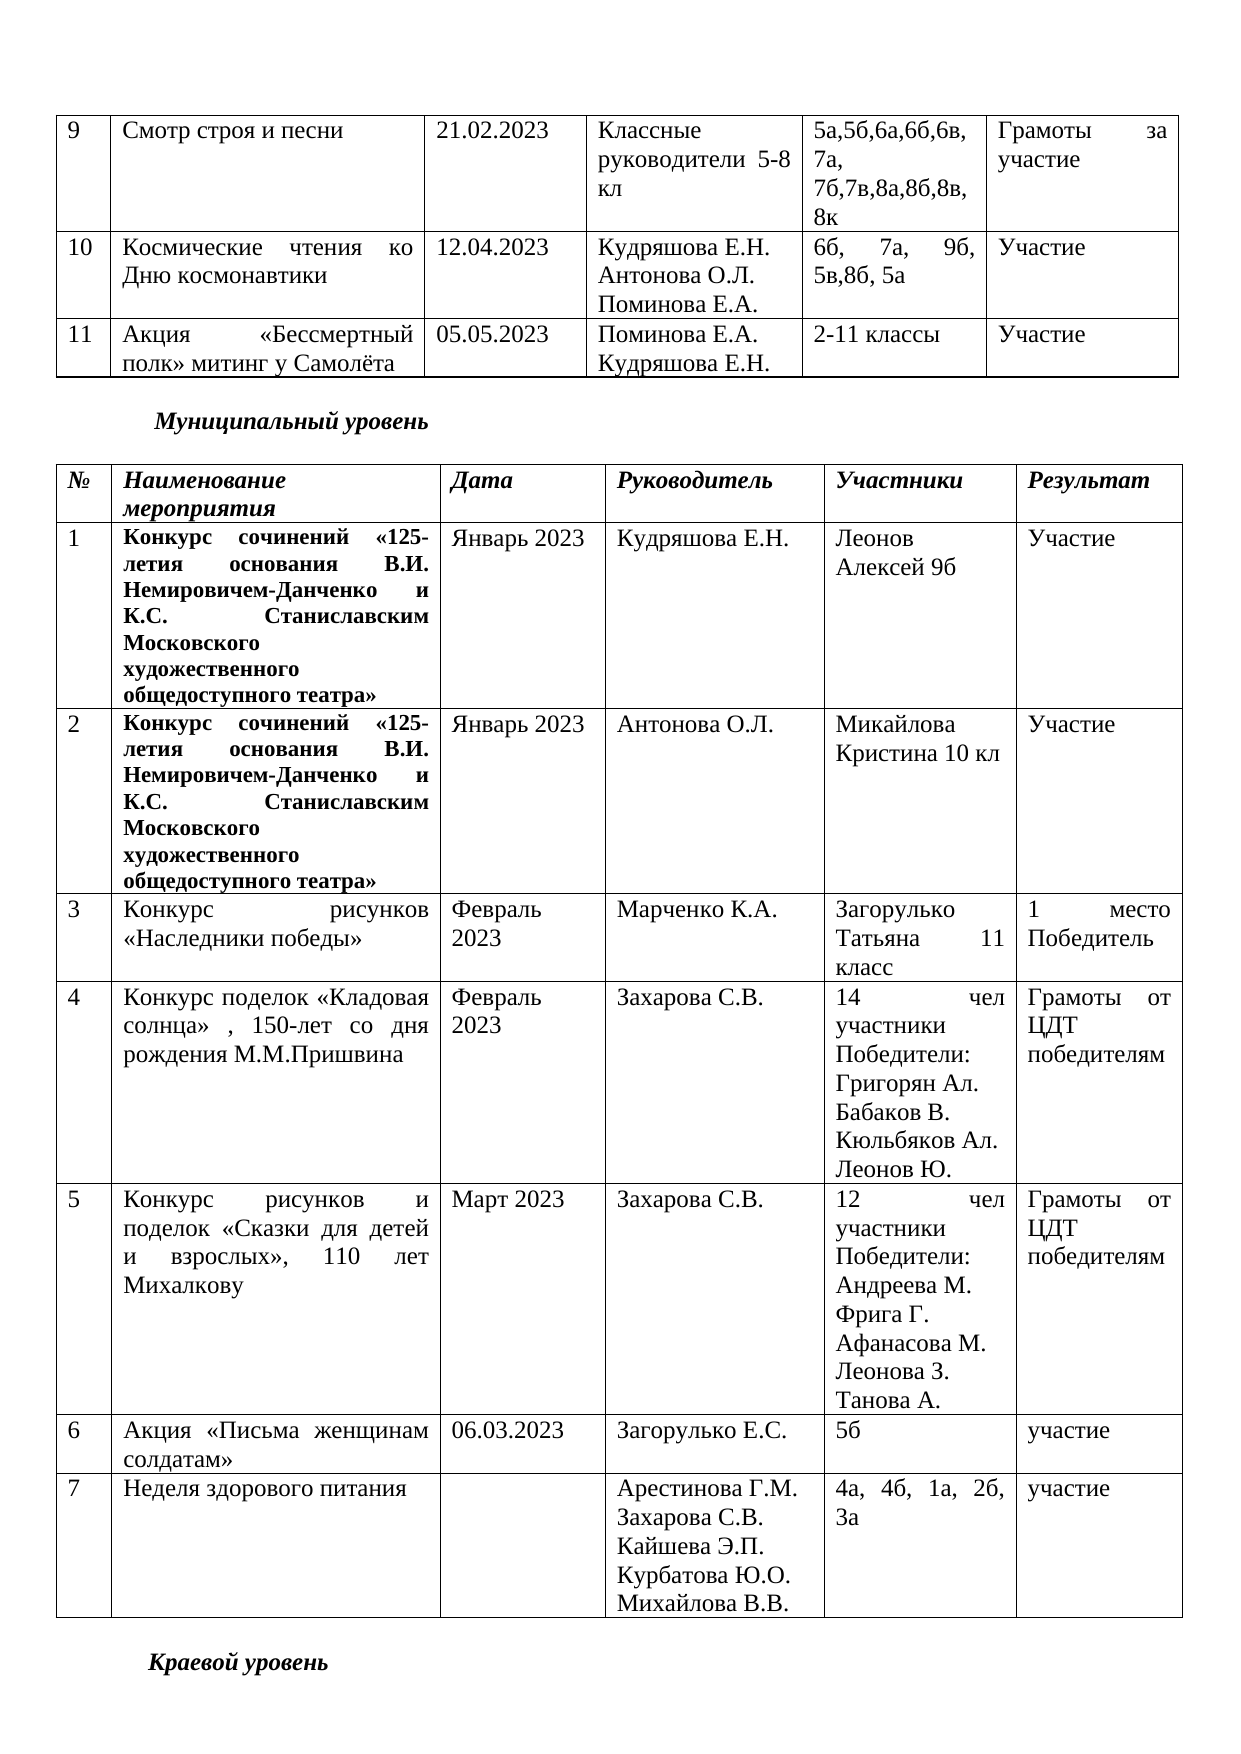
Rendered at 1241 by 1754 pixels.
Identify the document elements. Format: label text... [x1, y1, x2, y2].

table_cell [441, 1474, 605, 1617]
table_cell 12.04.2023 [425, 232, 586, 318]
table_cell Конкурс сочинений «125-летия основания В.И. Немировичем-Данченко и К.С. Станиславским Московского художественного общедоступного театра» [112, 523, 440, 708]
table_cell Классные руководители 5-8 кл [587, 116, 802, 231]
table_cell 6 [57, 1415, 111, 1472]
table_cell Конкурс сочинений «125-летия основания В.И. Немировичем-Данченко и К.С. Станиславским Московского художественного общедоступного театра» [112, 709, 440, 893]
table_cell Январь 2023 [441, 709, 605, 893]
table_cell Участие [1017, 709, 1182, 893]
table_header Дата [441, 465, 605, 522]
table_cell 7 [57, 1474, 111, 1617]
table_cell Участие [987, 232, 1178, 318]
table_cell Акция «Письма женщинам солдатам» [112, 1415, 440, 1472]
table_cell Акция «Бессмертный полк» митинг у Самолёта [111, 319, 424, 376]
table_cell Загорулько Татьяна 11 класс [825, 894, 1016, 981]
table_cell Участие [1017, 523, 1182, 708]
table_cell Леонов Алексей 9б [825, 523, 1016, 708]
text Муниципальный уровень [148, 406, 1152, 435]
table_cell Кудряшова Е.Н. [606, 523, 824, 708]
table_cell Участие [987, 319, 1178, 376]
table_cell 5б [825, 1415, 1016, 1472]
table_cell 2 [57, 709, 111, 893]
table_cell 9 [57, 116, 110, 231]
table_cell Конкурс поделок «Кладовая солнца» , 150-лет со дня рождения М.М.Пришвина [112, 982, 440, 1183]
table_header Руководитель [606, 465, 824, 522]
table_cell 4а, 4б, 1а, 2б, 3а [825, 1474, 1016, 1617]
table_cell 05.05.2023 [425, 319, 586, 376]
table_header № [57, 465, 111, 522]
table_cell Поминова Е.А. Кудряшова Е.Н. [587, 319, 802, 376]
table_cell 2-11 классы [803, 319, 986, 376]
table_cell участие [1017, 1474, 1182, 1617]
table_cell Февраль 2023 [441, 894, 605, 981]
table_cell 11 [57, 319, 110, 376]
table_header Результат [1017, 465, 1182, 522]
table_cell Захарова С.В. [606, 982, 824, 1183]
table_cell Антонова О.Л. [606, 709, 824, 893]
table_cell 14 чел участники Победители: Григорян Ал. Бабаков В. Кюльбяков Ал. Леонов Ю. [825, 982, 1016, 1183]
table_cell 4 [57, 982, 111, 1183]
table_cell Конкурс рисунков и поделок «Сказки для детей и взрослых», 110 лет Михалкову [112, 1184, 440, 1414]
table_cell Космические чтения ко Дню космонавтики [111, 232, 424, 318]
table_cell Март 2023 [441, 1184, 605, 1414]
table_cell 12 чел участники Победители: Андреева М. Фрига Г. Афанасова М. Леонова З. Танова А. [825, 1184, 1016, 1414]
table_cell Марченко К.А. [606, 894, 824, 981]
table_cell Арестинова Г.М. Захарова С.В. Кайшева Э.П. Курбатова Ю.О. Михайлова В.В. [606, 1474, 824, 1617]
table_cell Неделя здорового питания [112, 1474, 440, 1617]
table_cell 1 [57, 523, 111, 708]
table_cell 06.03.2023 [441, 1415, 605, 1472]
table_cell Январь 2023 [441, 523, 605, 708]
table_cell Микайлова Кристина 10 кл [825, 709, 1016, 893]
table_cell 5а,5б,6а,6б,6в,7а, 7б,7в,8а,8б,8в,8к [803, 116, 986, 231]
table_cell Смотр строя и песни [111, 116, 424, 231]
table_cell Февраль 2023 [441, 982, 605, 1183]
table_header Участники [825, 465, 1016, 522]
table_cell 10 [57, 232, 110, 318]
table_cell 5 [57, 1184, 111, 1414]
text Краевой уровень [148, 1647, 1152, 1676]
table_cell Грамоты от ЦДТ победителям [1017, 1184, 1182, 1414]
table_cell Загорулько Е.С. [606, 1415, 824, 1472]
table_cell Грамоты за участие [987, 116, 1178, 231]
table_cell 1 место Победитель [1017, 894, 1182, 981]
table_cell 6б, 7а, 9б, 5в,8б, 5а [803, 232, 986, 318]
table_cell участие [1017, 1415, 1182, 1472]
table_cell Захарова С.В. [606, 1184, 824, 1414]
table_cell Грамоты от ЦДТ победителям [1017, 982, 1182, 1183]
table_header Наименование мероприятия [112, 465, 440, 522]
table_cell Кудряшова Е.Н. Антонова О.Л. Поминова Е.А. [587, 232, 802, 318]
table_cell Конкурс рисунков «Наследники победы» [112, 894, 440, 981]
table_cell 21.02.2023 [425, 116, 586, 231]
table_cell 3 [57, 894, 111, 981]
